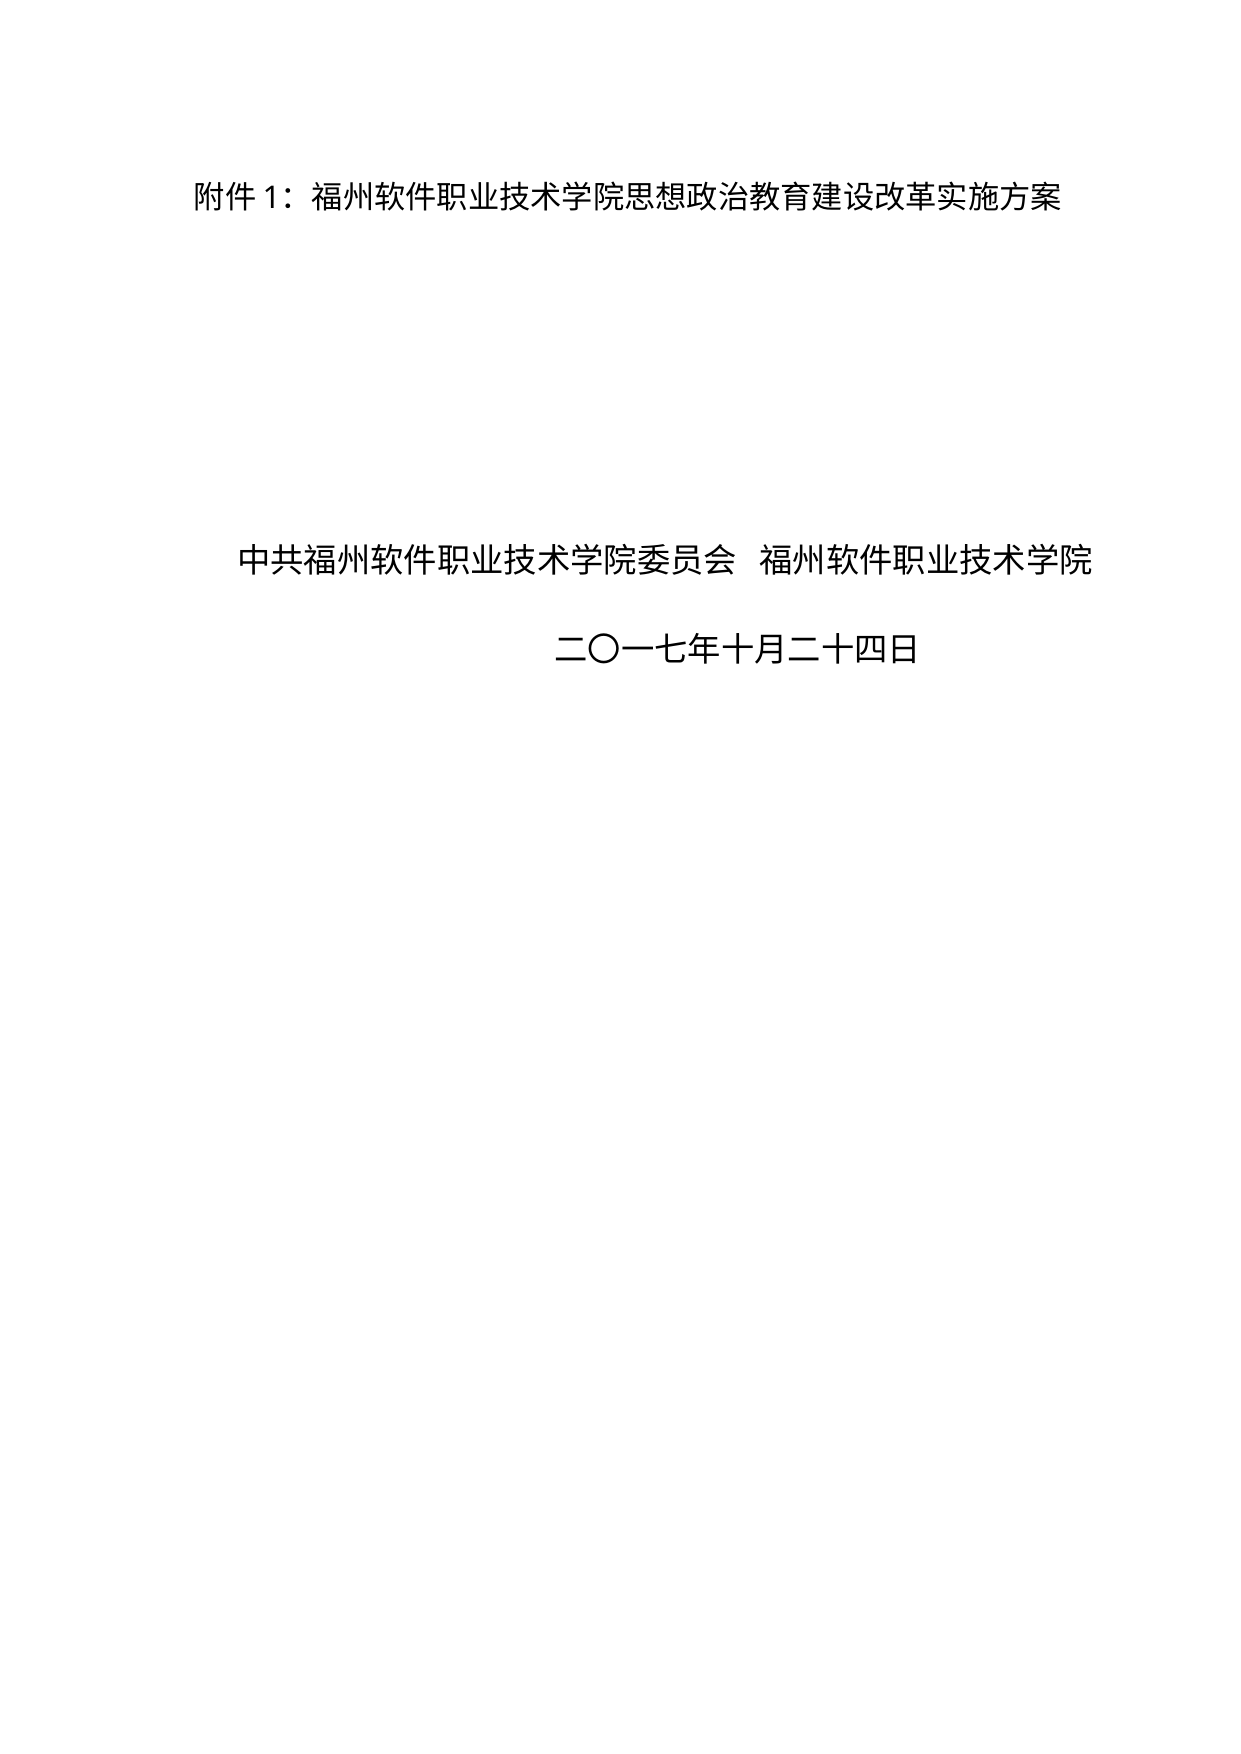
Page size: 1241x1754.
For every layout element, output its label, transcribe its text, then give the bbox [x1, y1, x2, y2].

text 二〇一七年十月二十四日 [187, 615, 1093, 680]
text 附件1：福州软件职业技术学院思想政治教育建设改革实施方案 [187, 162, 1061, 227]
text 中共福州软件职业技术学院委员会 福州软件职业技术学院 [187, 526, 1093, 591]
